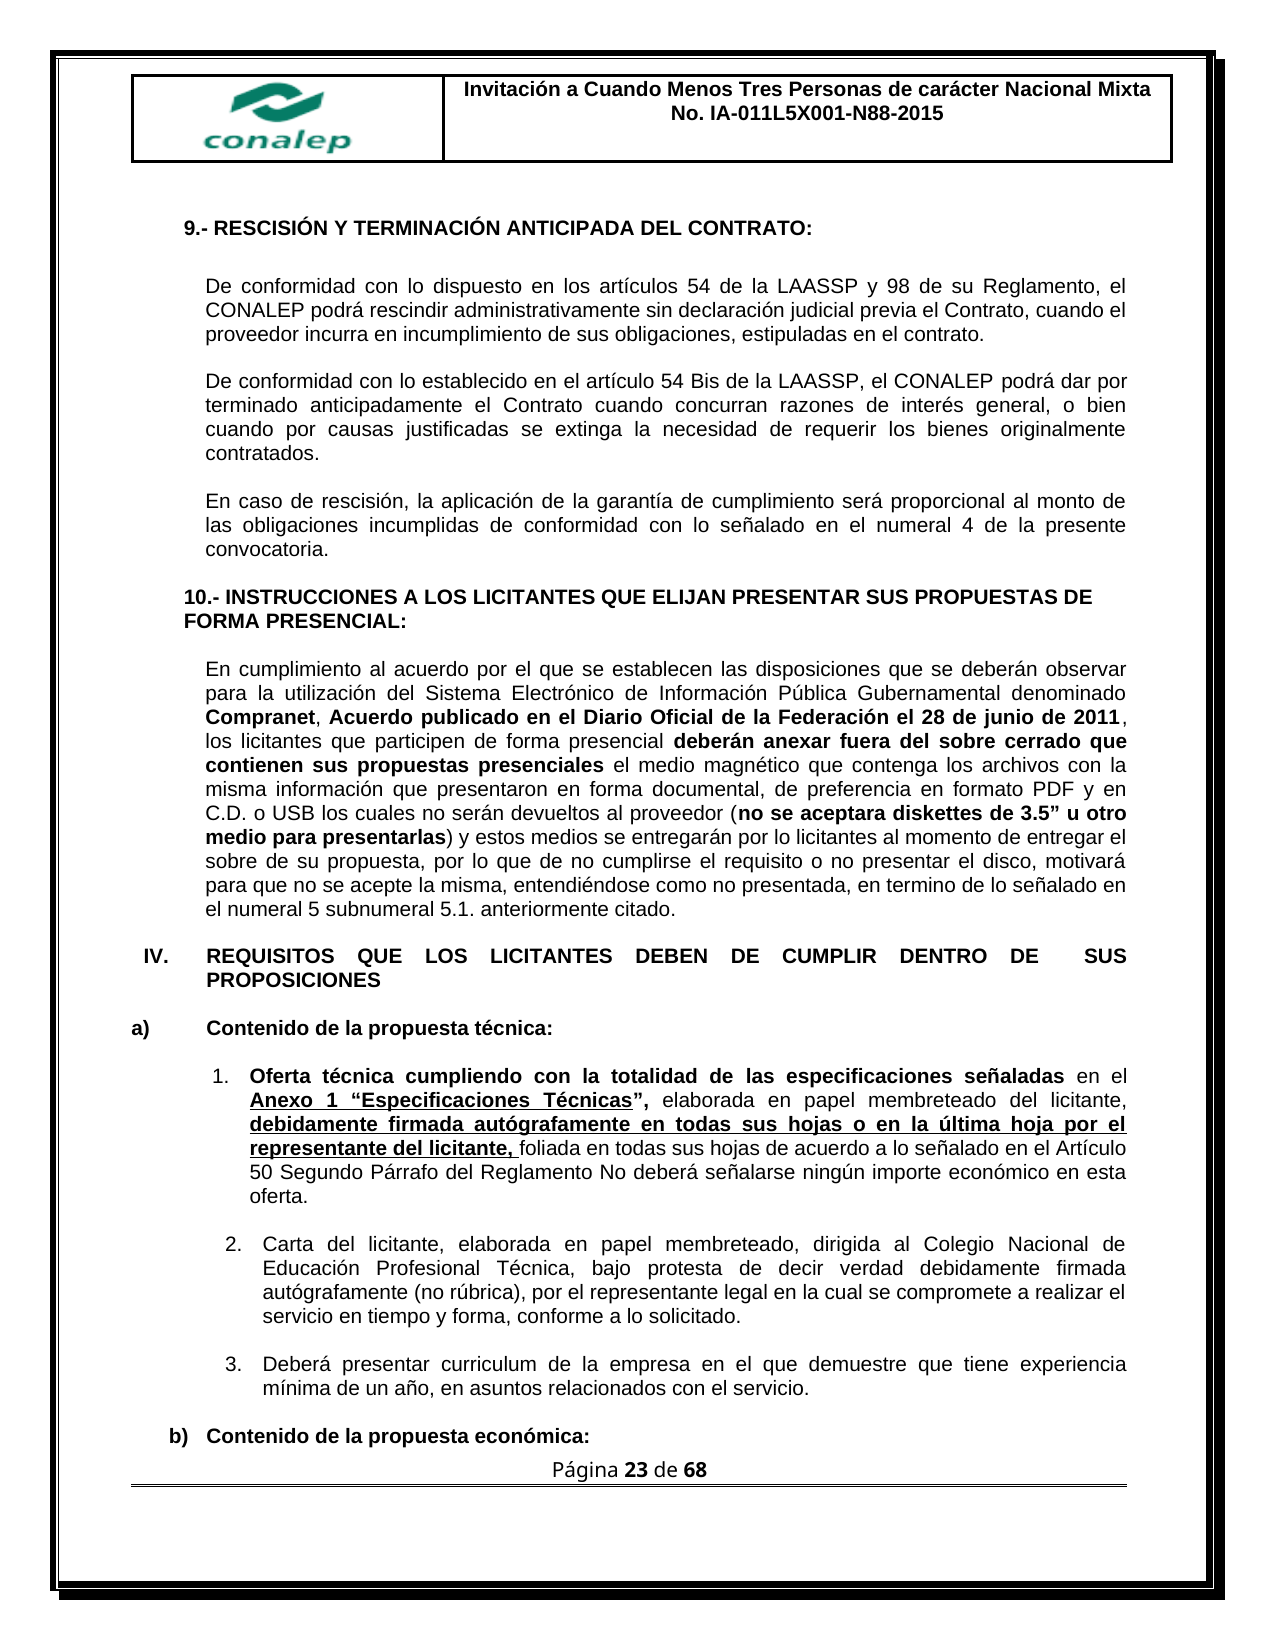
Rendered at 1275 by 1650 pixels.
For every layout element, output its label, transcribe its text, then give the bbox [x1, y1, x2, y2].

list 10.- INSTRUCCIONES A LOS LICITANTES QUE ELIJAN PRESENTAR SUS PROPUESTAS DE FORMA PRESENCIAL: [183, 585, 1127, 633]
text De conformidad con lo establecido en el artículo 54 Bis de la LAASSP, el CONALEP podrá dar por terminado anticipadamente el Contrato cuando concurran razones de interés general, o bien cuando por causas justificadas se extinga la necesidad de requerir los bienes originalmente contratados. [205, 369, 1127, 465]
text En cumplimiento al acuerdo por el que se establecen las disposiciones que se deberán observar para la utilización del Sistema Electrónico de Información Pública Gubernamental denominado Compranet, Acuerdo publicado en el Diario Oficial de la Federación el 28 de junio de 2011, los licitantes que participen de forma presencial deberán anexar fuera del sobre cerrado que contienen sus propuestas presenciales el medio magnético que contenga los archivos con la misma información que presentaron en forma documental, de preferencia en formato PDF y en C.D. o USB los cuales no serán devueltos al proveedor (no se aceptara diskettes de 3.5” u otro medio para presentarlas) y estos medios se entregarán por lo licitantes al momento de entregar el sobre de su propuesta, por lo que de no cumplirse el requisito o no presentar el disco, motivará para que no se acepte la misma, entendiéndose como no presentada, en termino de lo señalado en el numeral 5 subnumeral 5.1. anteriormente citado. [205, 657, 1127, 920]
text De conformidad con lo dispuesto en los artículos 54 de la LAASSP y 98 de su Reglamento, el CONALEP podrá rescindir administrativamente sin declaración judicial previa el Contrato, cuando el proveedor incurra en incumplimiento de sus obligaciones, estipuladas en el contrato. [205, 273, 1127, 345]
list REQUISITOS QUE LOS LICITANTES DEBEN DE CUMPLIR DENTRO DE SUS PROPOSICIONES [169, 944, 1127, 992]
list Deberá presentar curriculum de la empresa en el que demuestre que tiene experiencia mínima de un año, en asuntos relacionados con el servicio. [225, 1352, 1127, 1399]
list Contenido de la propuesta económica: [169, 1423, 1127, 1447]
list Carta del licitante, elaborada en papel membreteado, dirigida al Colegio Nacional de Educación Profesional Técnica, bajo protesta de decir verdad debidamente firmada autógrafamente (no rúbrica), por el representante legal en la cual se compromete a realizar el servicio en tiempo y forma, conforme a lo solicitado. [225, 1232, 1127, 1328]
list 9.- RESCISIÓN Y TERMINACIÓN ANTICIPADA DEL CONTRATO: [183, 216, 1127, 240]
list Oferta técnica cumpliendo con la totalidad de las especificaciones señaladas en el Anexo 1 “Especificaciones Técnicas”, elaborada en papel membreteado del licitante, debidamente firmada autógrafamente en todas sus hojas o en la última hoja por el representante del licitante, foliada en todas sus hojas de acuerdo a lo señalado en el Artículo 50 Segundo Párrafo del Reglamento No deberá señalarse ningún importe económico en esta oferta. [212, 1064, 1127, 1208]
text En caso de rescisión, la aplicación de la garantía de cumplimiento será proporcional al monto de las obligaciones incumplidas de conformidad con lo señalado en el numeral 4 de la presente convocatoria. [205, 489, 1127, 561]
list Contenido de la propuesta técnica: [131, 1016, 1127, 1040]
